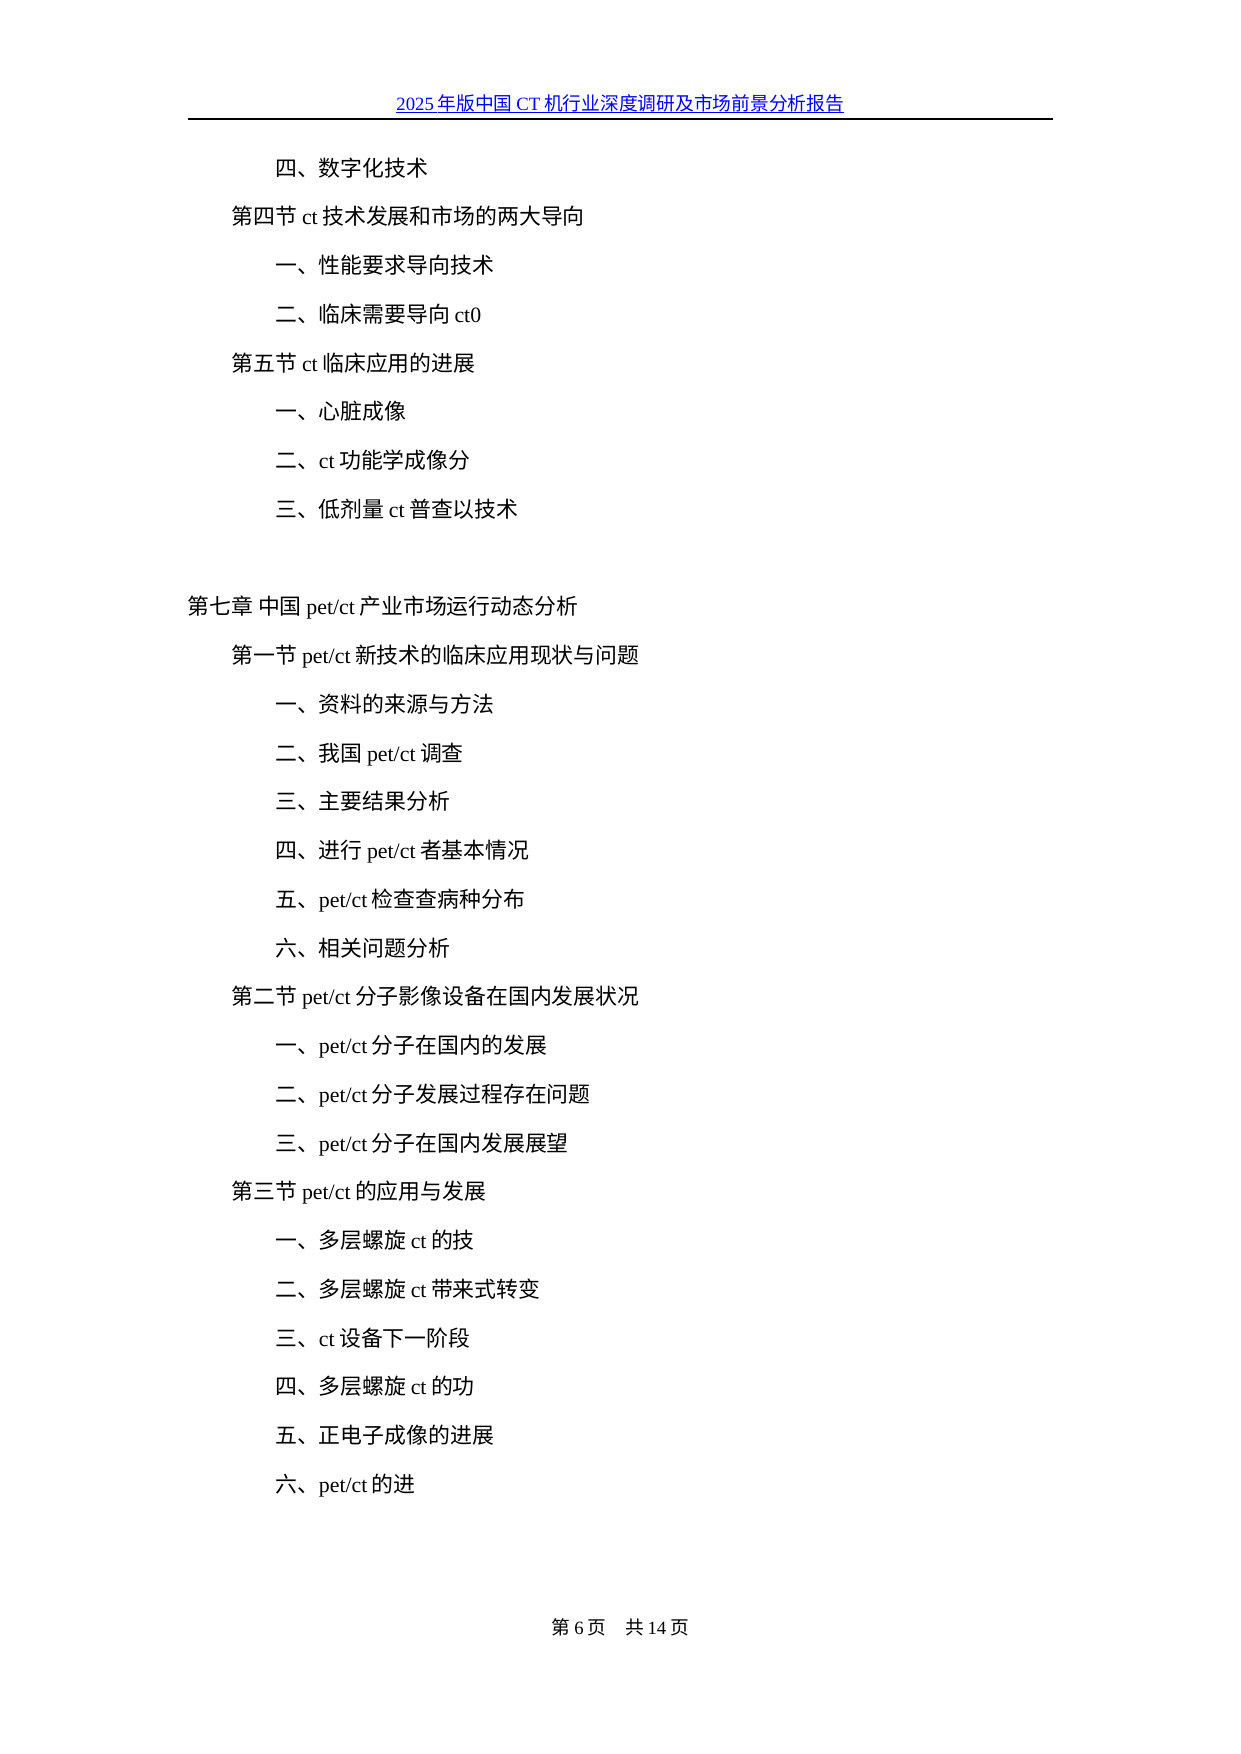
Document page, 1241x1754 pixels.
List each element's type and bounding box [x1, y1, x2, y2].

text [187, 150, 1053, 1499]
